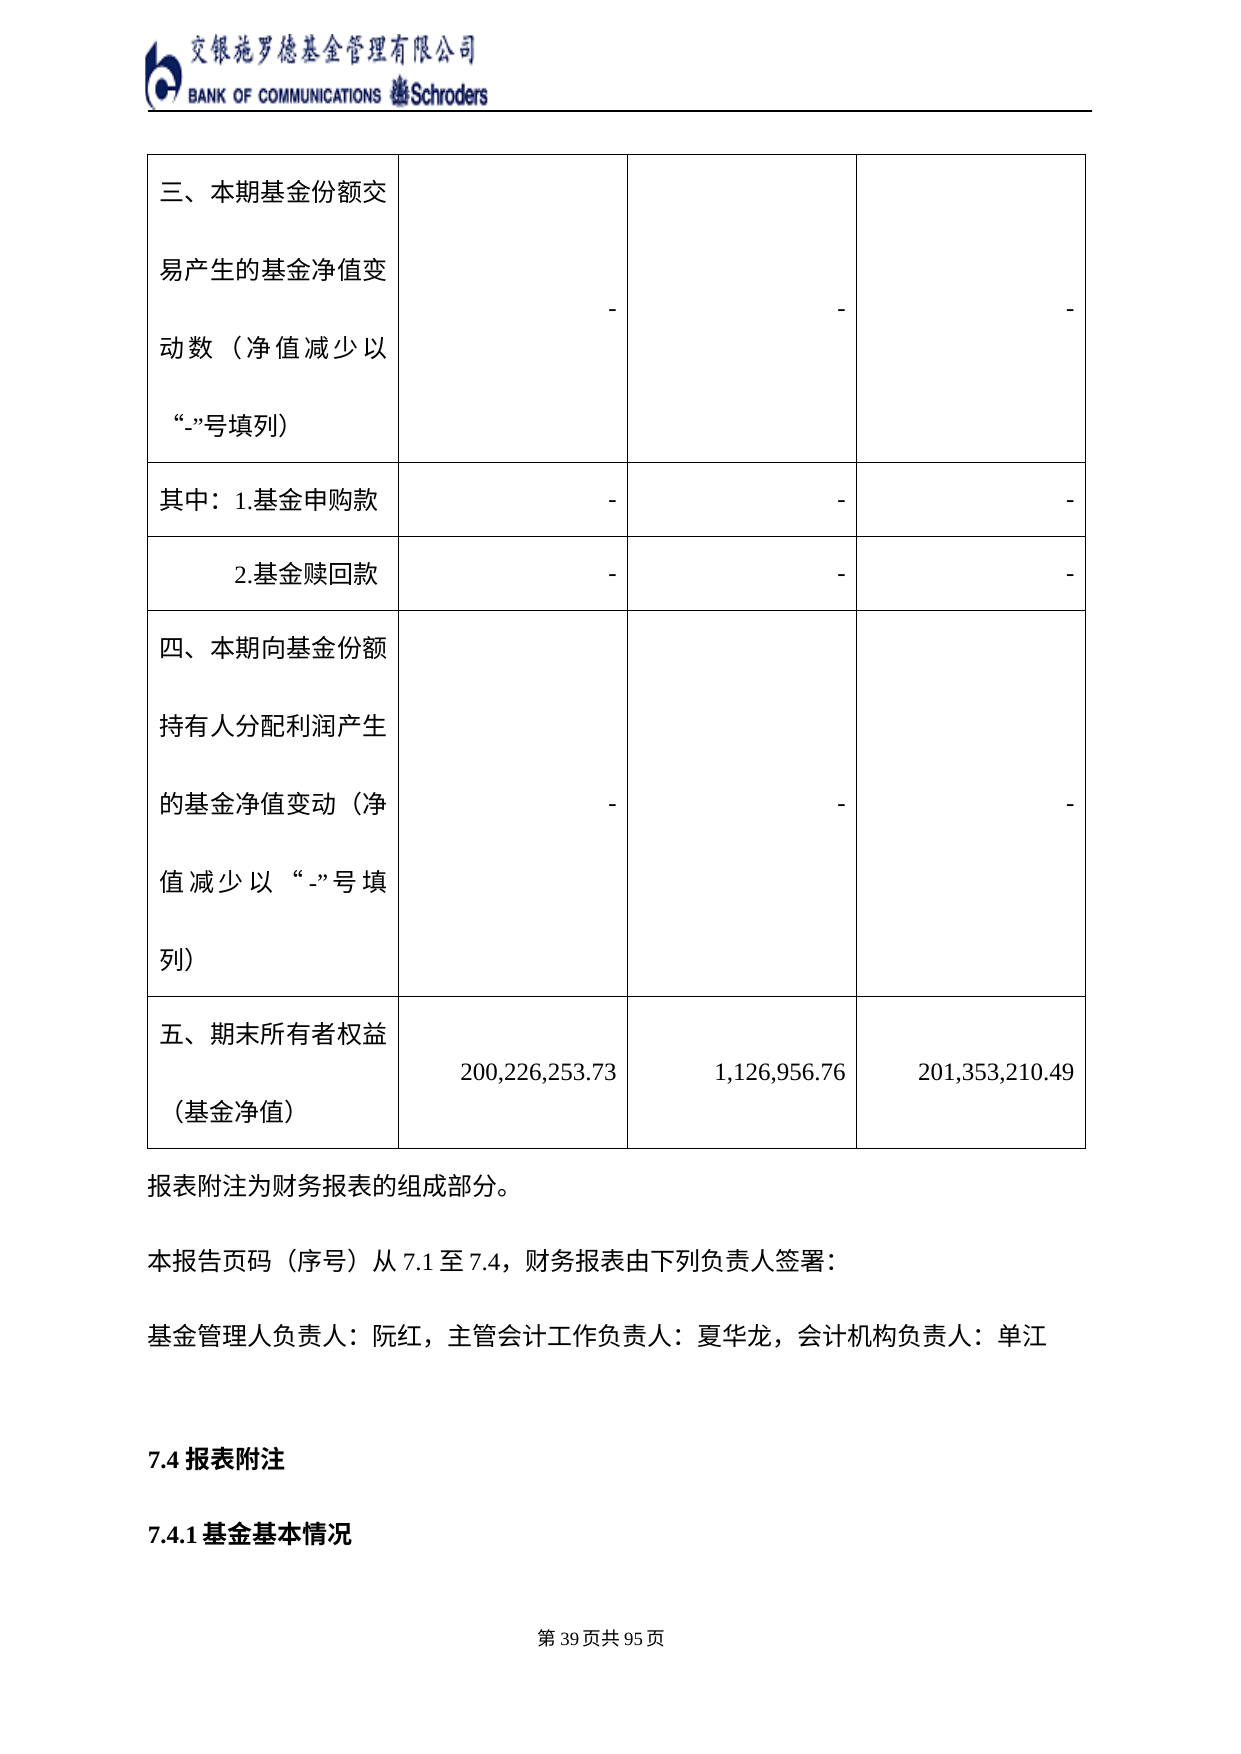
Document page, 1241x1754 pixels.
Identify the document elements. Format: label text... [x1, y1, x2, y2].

table_cell - [399, 155, 627, 462]
table_cell - [628, 463, 856, 536]
text 基金管理人负责人：阮红，主管会计工作负责人：夏华龙，会计机构负责人：单江 [148, 1302, 1092, 1367]
table_cell - [399, 463, 627, 536]
table_cell - [857, 463, 1085, 536]
table_cell - [399, 611, 627, 996]
table_cell 1,126,956.76 [628, 997, 856, 1148]
table_cell - [857, 537, 1085, 610]
table_cell - [628, 155, 856, 462]
table_cell - [399, 537, 627, 610]
table_cell 五、期末所有者权益（基金净值） [148, 997, 398, 1148]
table_cell - [628, 611, 856, 996]
table_cell 2.基金赎回款 [148, 537, 398, 610]
text 报表附注为财务报表的组成部分。 [148, 1152, 1092, 1217]
table_cell 四、本期向基金份额持有人分配利润产生的基金净值变动（净值减少以“-”号填列） [148, 611, 398, 996]
text 7.4.1基金基本情况 [148, 1500, 1092, 1565]
picture [145, 34, 488, 110]
table_cell 三、本期基金份额交易产生的基金净值变动数（净值减少以“-”号填列） [148, 155, 398, 462]
table_cell 其中：1.基金申购款 [148, 463, 398, 536]
table_cell 201,353,210.49 [857, 997, 1085, 1148]
table_cell - [857, 611, 1085, 996]
table_cell - [857, 155, 1085, 462]
table_cell - [628, 537, 856, 610]
subtitle 7.4 报表附注 [148, 1425, 1092, 1490]
text 本报告页码（序号）从7.1至7.4，财务报表由下列负责人签署： [148, 1227, 1092, 1292]
table_cell 200,226,253.73 [399, 997, 627, 1148]
